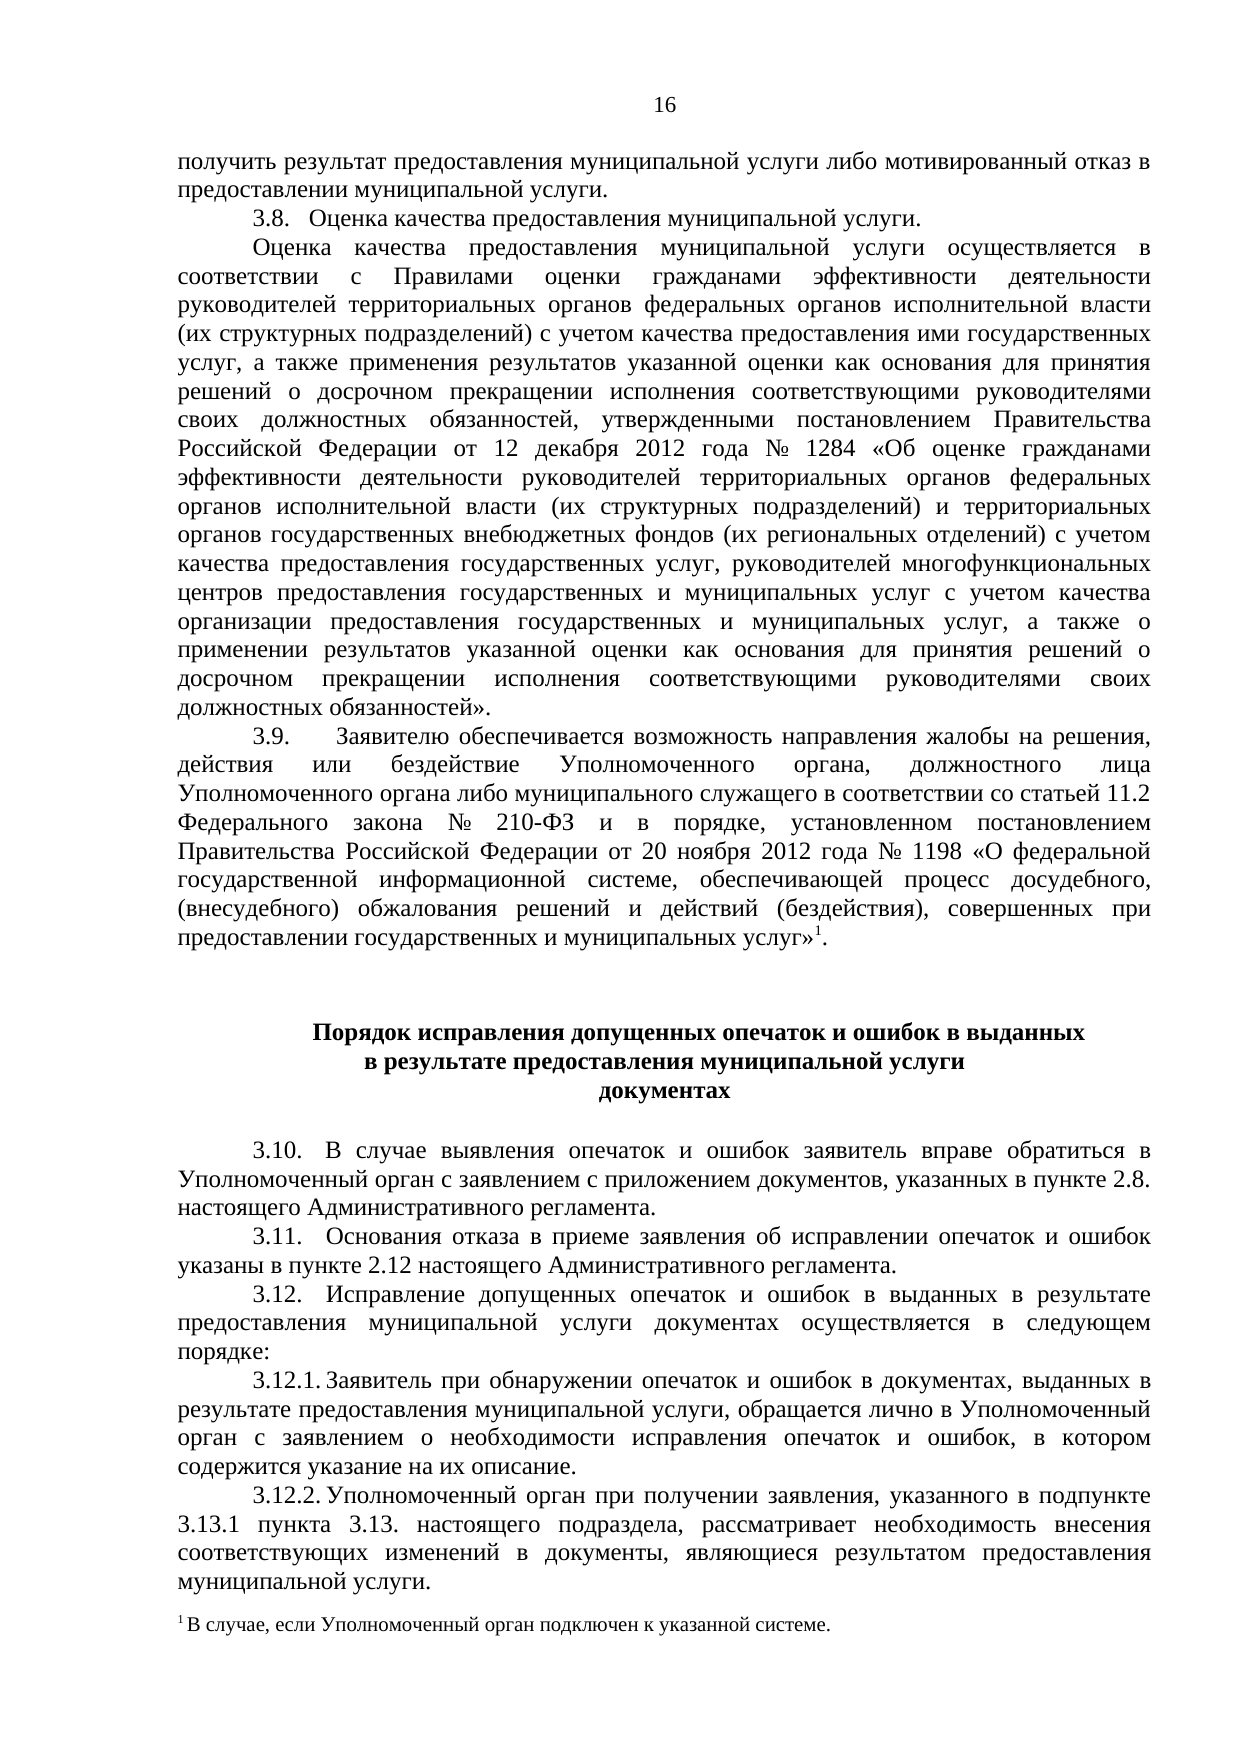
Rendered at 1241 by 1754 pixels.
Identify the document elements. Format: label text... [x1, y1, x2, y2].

list В случае выявления опечаток и ошибок заявитель вправе обратиться в Уполномоченный орган с заявлением с приложением документов, указанных в пункте 2.8. настоящего Административного регламента. [177, 1135, 1152, 1221]
list Заявителю обеспечивается возможность направления жалобы на решения, действия или бездействие Уполномоченного органа, должностного лица Уполномоченного органа либо муниципального служащего в соответствии со статьей 11.2 Федерального закона № 210-ФЗ и в порядке, установленном постановлением Правительства Российской Федерации от 20 ноября 2012 года № 1198 «О федеральной государственной информационной системе, обеспечивающей процесс досудебного, (внесудебного) обжалования решений и действий (бездействия), совершенных при предоставлении государственных и муниципальных услуг». [177, 721, 1152, 951]
text Оценка качества предоставления муниципальной услуги осуществляется в соответствии с Правилами оценки гражданами эффективности деятельности руководителей территориальных органов федеральных органов исполнительной власти (их структурных подразделений) с учетом качества предоставления ими государственных услуг, а также применения результатов указанной оценки как основания для принятия решений о досрочном прекращении исполнения соответствующими руководителями своих должностных обязанностей, утвержденными постановлением Правительства Российской Федерации от 12 декабря 2012 года № 1284 «Об оценке гражданами эффективности деятельности руководителей территориальных органов федеральных органов исполнительной власти (их структурных подразделений) и территориальных органов государственных внебюджетных фондов (их региональных отделений) с учетом качества предоставления государственных услуг, руководителей многофункциональных центров предоставления государственных и муниципальных услуг с учетом качества организации предоставления государственных и муниципальных услуг, а также о применении результатов указанной оценки как основания для принятия решений о досрочном прекращении исполнения соответствующими руководителями своих должностных обязанностей». [177, 232, 1152, 721]
list Исправление допущенных опечаток и ошибок в выданных в результате предоставления муниципальной услуги документах осуществляется в следующем порядке: [177, 1279, 1152, 1365]
list Уполномоченный орган при получении заявления, указанного в подпункте 3.13.1 пункта 3.13. настоящего подраздела, рассматривает необходимость внесения соответствующих изменений в документы, являющиеся результатом предоставления муниципальной услуги. [177, 1480, 1152, 1595]
list Основания отказа в приеме заявления об исправлении опечаток и ошибок указаны в пункте 2.12 настоящего Административного регламента. [177, 1221, 1152, 1279]
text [177, 146, 1152, 203]
list Заявитель при обнаружении опечаток и ошибок в документах, выданных в результате предоставления муниципальной услуги, обращается лично в Уполномоченный орган с заявлением о необходимости исправления опечаток и ошибок, в котором содержится указание на их описание. [177, 1365, 1152, 1480]
list Оценка качества предоставления муниципальной услуги. [177, 203, 1152, 232]
text Порядок исправления допущенных опечаток и ошибок в выданных в результате предоставления муниципальной услуги документах [177, 1017, 1152, 1104]
